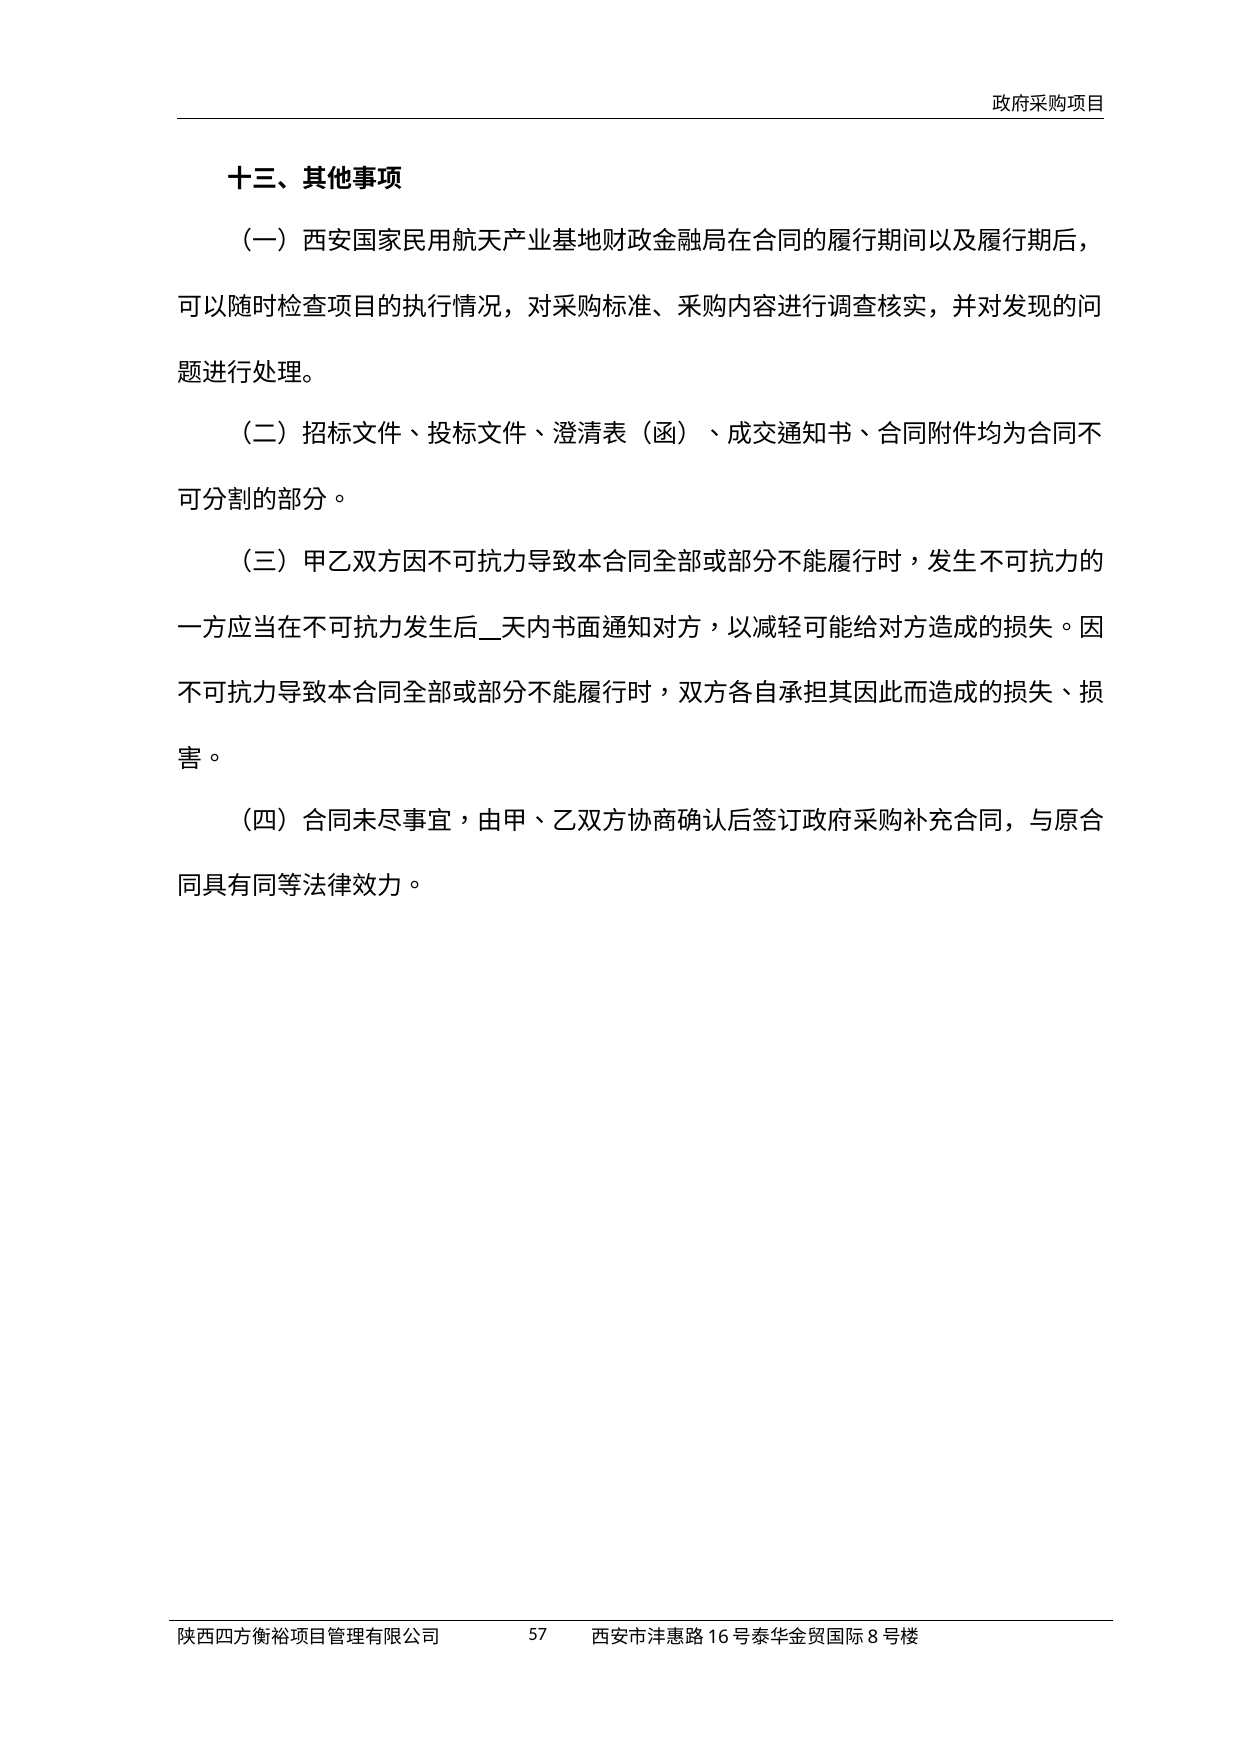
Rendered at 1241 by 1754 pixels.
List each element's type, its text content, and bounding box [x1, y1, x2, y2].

list （一）西安国家民用航天产业基地财政金融局在合同的履行期间以及履行期后，可以随时检查项目的执行情况，对采购标准、釆购内容进行调查核实，并对发现的问题进行处理。 [177, 217, 1104, 392]
text （二）招标文件、投标文件、澄清表（函）、成交通知书、合同附件均为合同不可分割的部分。 [177, 410, 1104, 519]
text （三）甲乙双方因不可抗力导致本合同全部或部分不能履行时，发生不可抗力的一方应当在不可抗力发生后 天内书面通知对方，以减轻可能给对方造成的损失。因不可抗力导致本合同全部或部分不能履行时，双方各自承担其因此而造成的损失、损害。 [177, 538, 1104, 778]
text （四）合同未尽事宜，由甲、乙双方协商确认后签订政府采购补充合同，与原合同具有同等法律效力。 [177, 796, 1104, 906]
list 十三、其他事项 [177, 155, 1104, 199]
